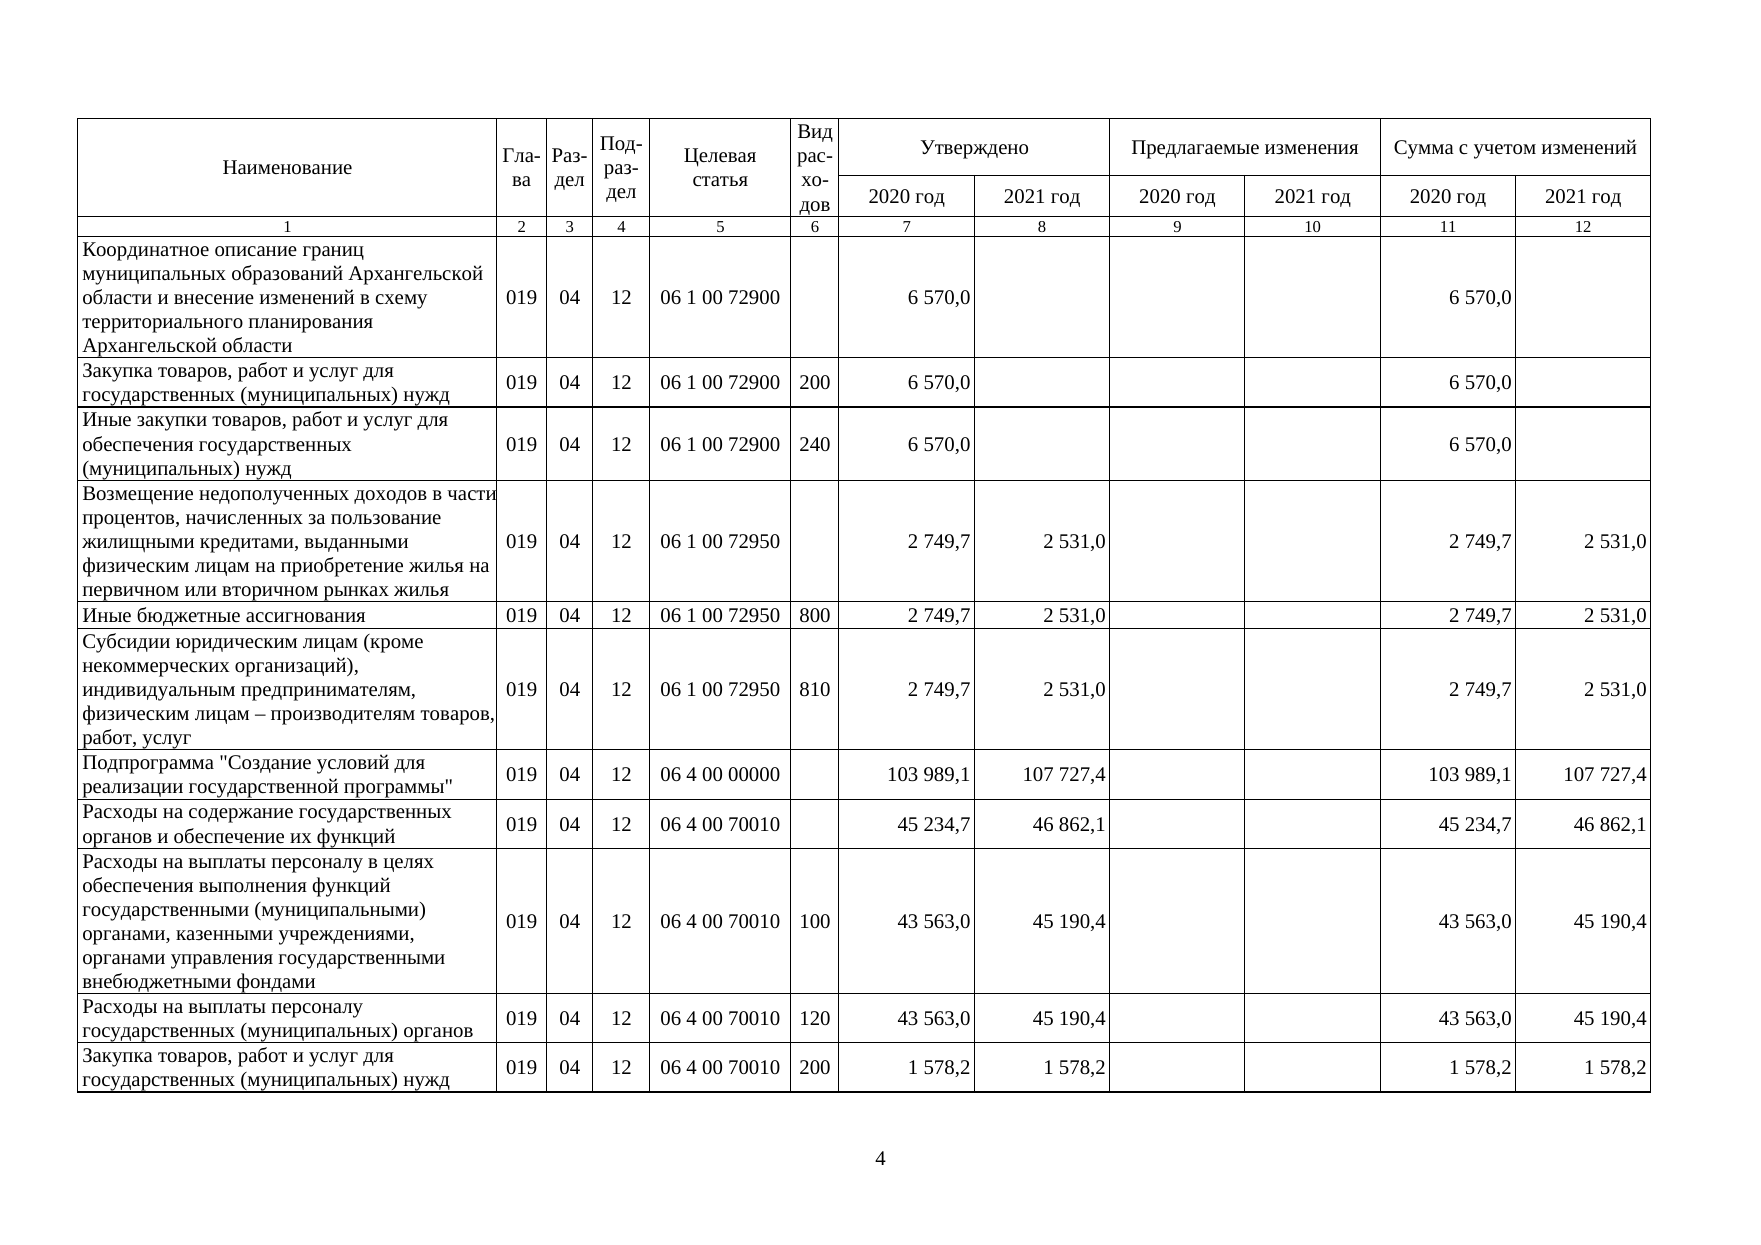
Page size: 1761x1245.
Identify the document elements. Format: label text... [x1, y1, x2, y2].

table_cell 2 749,7 [1381, 481, 1515, 601]
table_cell 12 [1516, 217, 1650, 236]
table_cell [1110, 800, 1244, 848]
table_cell [1110, 602, 1244, 628]
table_cell Расходы на выплаты персоналу государственных (муниципальных) органов [78, 994, 496, 1042]
table_cell 019 [497, 602, 546, 628]
table_cell 2 531,0 [975, 602, 1109, 628]
table_cell 2 749,7 [1381, 629, 1515, 749]
table_cell 12 [593, 1043, 649, 1091]
table_cell 2 749,7 [839, 481, 974, 601]
table_cell 04 [547, 750, 592, 798]
table_cell 46 862,1 [975, 800, 1109, 848]
table_cell 019 [497, 1043, 546, 1091]
table_cell 04 [547, 849, 592, 993]
table_cell 12 [593, 358, 649, 406]
table_cell Закупка товаров, работ и услуг для государственных (муниципальных) нужд [78, 1043, 496, 1091]
table_cell 04 [547, 481, 592, 601]
table_cell 1 [78, 217, 496, 236]
table_cell [1516, 358, 1650, 406]
table_cell 8 [975, 217, 1109, 236]
table_cell [1516, 408, 1650, 479]
table_cell [975, 358, 1109, 406]
table_cell 2021 год [1516, 176, 1650, 216]
table_cell 107 727,4 [975, 750, 1109, 798]
table_cell 019 [497, 994, 546, 1042]
table_cell 2 531,0 [975, 629, 1109, 749]
table_cell 2 531,0 [1516, 629, 1650, 749]
table_cell 45 190,4 [975, 849, 1109, 993]
table_cell Координатное описание границ муниципальных образований Архангельской области и внесение изменений в схему территориального планирования Архангельской области [78, 237, 496, 357]
table_cell 6 570,0 [839, 408, 974, 479]
table_cell Расходы на выплаты персоналу в целях обеспечения выполнения функций государственными (муниципальными) органами, казенными учреждениями, органами управления государственными внебюджетными фондами [78, 849, 496, 993]
table_cell 04 [547, 602, 592, 628]
table_cell 200 [791, 358, 838, 406]
table_cell 12 [593, 481, 649, 601]
table_cell 45 190,4 [1516, 849, 1650, 993]
table_cell 107 727,4 [1516, 750, 1650, 798]
table_cell Иные бюджетные ассигнования [78, 602, 496, 628]
table_cell [1245, 237, 1380, 357]
table_header Раз- дел [547, 119, 592, 216]
table_cell 12 [593, 994, 649, 1042]
table_cell [791, 481, 838, 601]
table_cell Подпрограмма "Создание условий для реализации государственной программы" [78, 750, 496, 798]
table_cell 4 [593, 217, 649, 236]
table_cell 7 [839, 217, 974, 236]
table_cell 06 1 00 72950 [650, 602, 790, 628]
table_cell 6 570,0 [839, 237, 974, 357]
table_cell 04 [547, 408, 592, 479]
table_cell 9 [1110, 217, 1244, 236]
table_header Целевая статья [650, 119, 790, 216]
table_cell 800 [791, 602, 838, 628]
table_cell 04 [547, 629, 592, 749]
table_header Наименование [78, 119, 496, 216]
table_cell 103 989,1 [839, 750, 974, 798]
table_cell 06 1 00 72900 [650, 358, 790, 406]
table_cell 1 578,2 [1516, 1043, 1650, 1091]
table_cell [1245, 750, 1380, 798]
table_header Утверждено [839, 119, 1109, 175]
table_cell [1245, 629, 1380, 749]
table_cell 43 563,0 [839, 849, 974, 993]
table_cell 06 4 00 70010 [650, 849, 790, 993]
table_cell 45 190,4 [1516, 994, 1650, 1042]
table_cell 3 [547, 217, 592, 236]
table_cell 019 [497, 629, 546, 749]
table_cell 06 4 00 70010 [650, 994, 790, 1042]
table_cell 45 234,7 [1381, 800, 1515, 848]
table_cell [1110, 408, 1244, 479]
table_cell 12 [593, 849, 649, 993]
table_cell 019 [497, 237, 546, 357]
table_cell 2 531,0 [975, 481, 1109, 601]
table_cell [1110, 358, 1244, 406]
table_cell [1245, 408, 1380, 479]
table_cell 2021 год [1245, 176, 1380, 216]
table_cell 04 [547, 994, 592, 1042]
table_cell [1110, 629, 1244, 749]
table_cell [1245, 849, 1380, 993]
table_cell 2 749,7 [839, 629, 974, 749]
table_cell [1110, 994, 1244, 1042]
table_cell Расходы на содержание государственных органов и обеспечение их функций [78, 800, 496, 848]
table_cell [1110, 750, 1244, 798]
table_cell 12 [593, 750, 649, 798]
table_cell [1245, 481, 1380, 601]
table_cell [791, 237, 838, 357]
table_cell 120 [791, 994, 838, 1042]
table_cell 12 [593, 629, 649, 749]
table_cell [1245, 358, 1380, 406]
table_cell 6 [791, 217, 838, 236]
table_cell 10 [1245, 217, 1380, 236]
table_cell [1110, 237, 1244, 357]
table_cell Закупка товаров, работ и услуг для государственных (муниципальных) нужд [78, 358, 496, 406]
table_cell Возмещение недополученных доходов в части процентов, начисленных за пользование жилищными кредитами, выданными физическим лицам на приобретение жилья на первичном или вторичном рынках жилья [78, 481, 496, 601]
table_cell 1 578,2 [975, 1043, 1109, 1091]
table_cell 45 234,7 [839, 800, 974, 848]
table_cell 04 [547, 800, 592, 848]
table_cell 06 4 00 00000 [650, 750, 790, 798]
table_cell 06 1 00 72900 [650, 408, 790, 479]
table_cell 43 563,0 [1381, 994, 1515, 1042]
table_cell 06 1 00 72950 [650, 481, 790, 601]
table_cell 6 570,0 [1381, 408, 1515, 479]
table_cell [1245, 800, 1380, 848]
table_cell 45 190,4 [975, 994, 1109, 1042]
table_cell 2 749,7 [1381, 602, 1515, 628]
table_cell 2 749,7 [839, 602, 974, 628]
table_cell 2020 год [1110, 176, 1244, 216]
table_cell [1245, 994, 1380, 1042]
table_cell 04 [547, 358, 592, 406]
table_cell [791, 800, 838, 848]
table_cell [1516, 237, 1650, 357]
table_cell 12 [593, 800, 649, 848]
table_cell 2 531,0 [1516, 602, 1650, 628]
table_cell 46 862,1 [1516, 800, 1650, 848]
table_cell 2020 год [839, 176, 974, 216]
table_cell 019 [497, 408, 546, 479]
table_header Гла- ва [497, 119, 546, 216]
table_cell 6 570,0 [839, 358, 974, 406]
table_cell 103 989,1 [1381, 750, 1515, 798]
table_cell 019 [497, 750, 546, 798]
table_cell 810 [791, 629, 838, 749]
table_cell 6 570,0 [1381, 237, 1515, 357]
table_cell 6 570,0 [1381, 358, 1515, 406]
table_cell 2020 год [1381, 176, 1515, 216]
table_cell 100 [791, 849, 838, 993]
table_cell 12 [593, 237, 649, 357]
table_cell 43 563,0 [839, 994, 974, 1042]
table_cell 43 563,0 [1381, 849, 1515, 993]
table_cell 12 [593, 408, 649, 479]
table_cell [1110, 849, 1244, 993]
table_cell 06 1 00 72950 [650, 629, 790, 749]
table_cell Иные закупки товаров, работ и услуг для обеспечения государственных (муниципальных) нужд [78, 408, 496, 479]
table_cell 2 531,0 [1516, 481, 1650, 601]
table_cell 06 4 00 70010 [650, 1043, 790, 1091]
table_cell [1245, 602, 1380, 628]
table_cell 5 [650, 217, 790, 236]
table_header Предлагаемые изменения [1110, 119, 1380, 175]
table_cell 019 [497, 358, 546, 406]
table_cell 1 578,2 [839, 1043, 974, 1091]
table_cell 04 [547, 1043, 592, 1091]
table_cell [1245, 1043, 1380, 1091]
table_cell Субсидии юридическим лицам (кроме некоммерческих организаций), индивидуальным предпринимателям, физическим лицам – производителям товаров, работ, услуг [78, 629, 496, 749]
table_cell 12 [593, 602, 649, 628]
table_cell 2021 год [975, 176, 1109, 216]
table_header Под- раз- дел [593, 119, 649, 216]
table_cell 2 [497, 217, 546, 236]
table_cell 11 [1381, 217, 1515, 236]
table_cell 019 [497, 481, 546, 601]
table_cell [1110, 1043, 1244, 1091]
table_cell [1110, 481, 1244, 601]
table_cell 1 578,2 [1381, 1043, 1515, 1091]
table_cell 06 4 00 70010 [650, 800, 790, 848]
table_cell 06 1 00 72900 [650, 237, 790, 357]
table_cell 200 [791, 1043, 838, 1091]
table_cell [791, 750, 838, 798]
table_header Вид рас- хо- дов [791, 119, 838, 216]
table_cell [975, 408, 1109, 479]
table_cell [975, 237, 1109, 357]
table_cell 019 [497, 849, 546, 993]
table_header Сумма с учетом изменений [1381, 119, 1650, 175]
table_cell 240 [791, 408, 838, 479]
table_cell 04 [547, 237, 592, 357]
table_cell 019 [497, 800, 546, 848]
